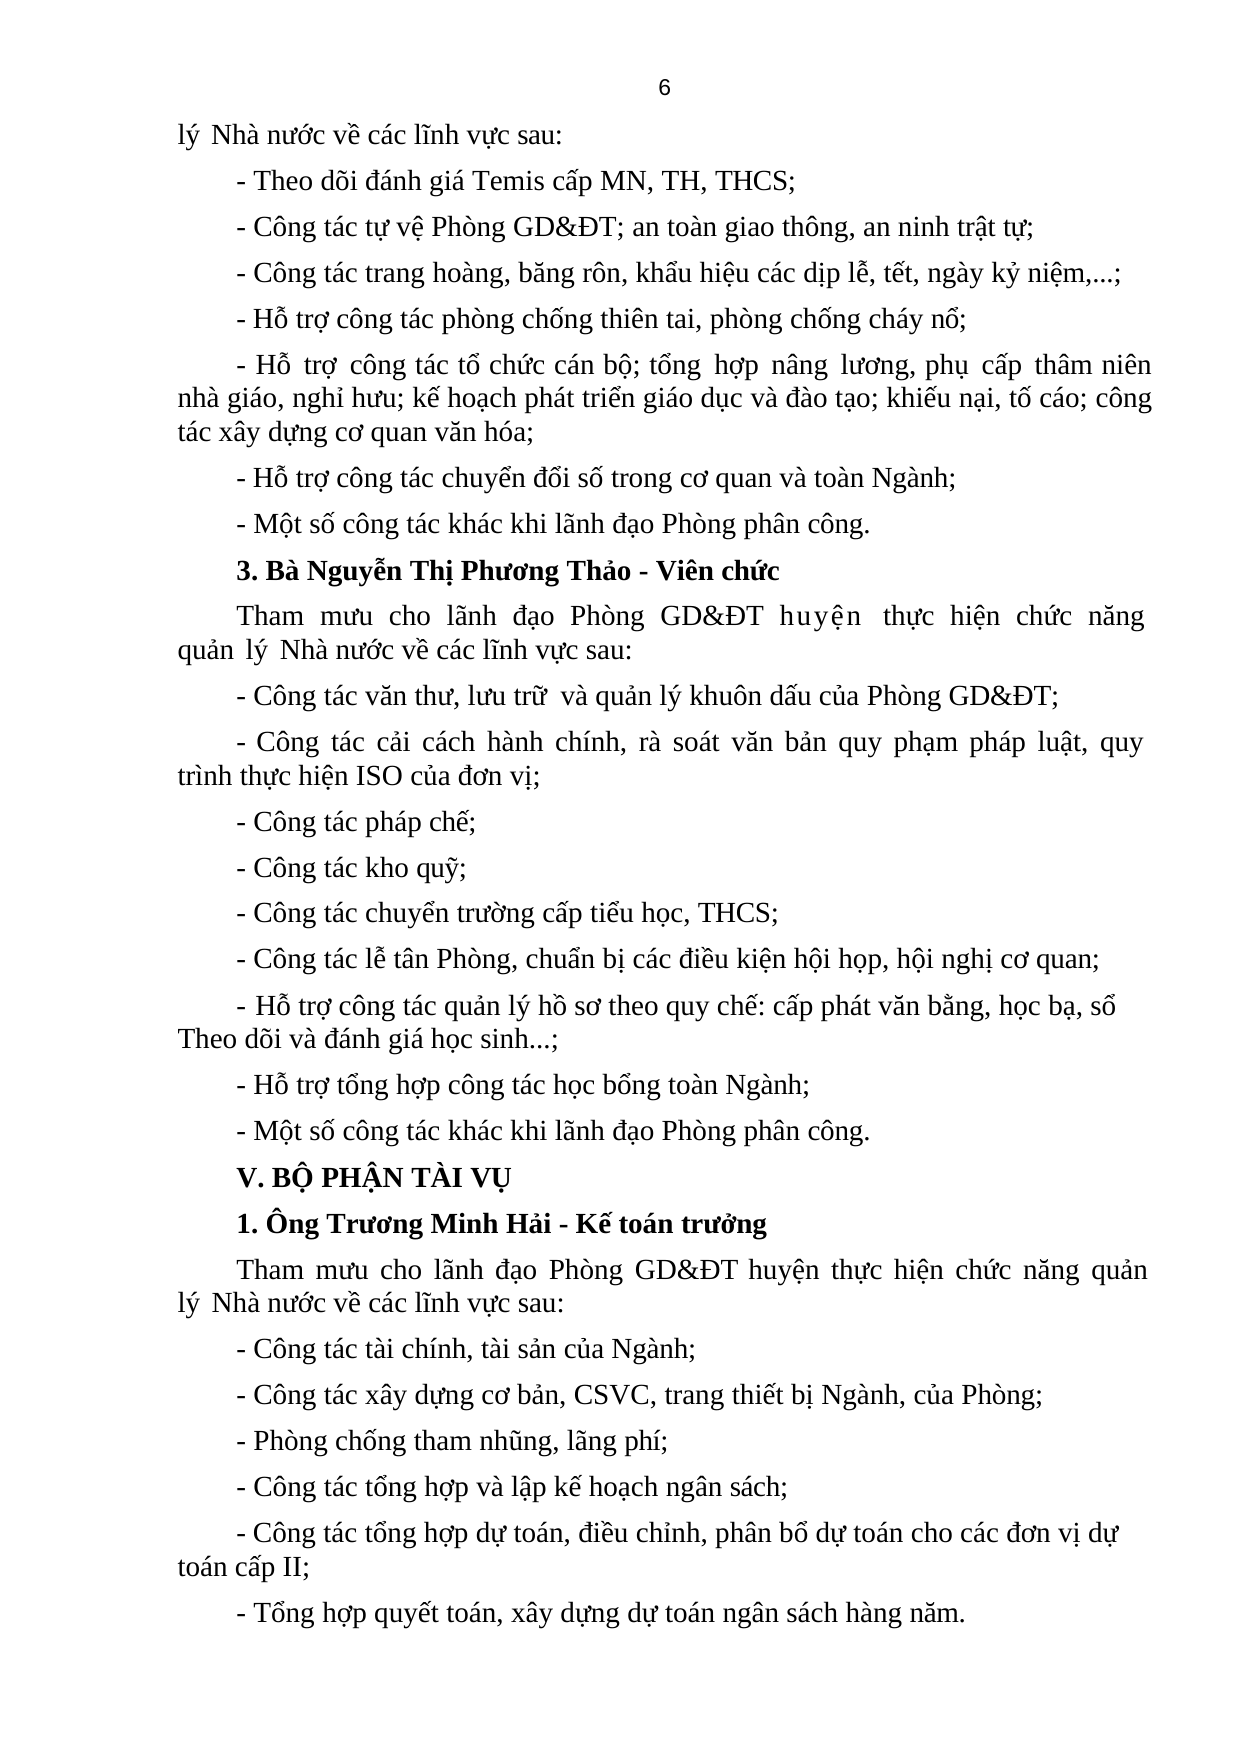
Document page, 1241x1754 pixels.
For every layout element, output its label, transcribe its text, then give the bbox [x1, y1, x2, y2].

list Công tác tổng hợp và lập kế hoạch ngân sách; [236, 1469, 1182, 1503]
list Công tác chuyển trường cấp tiểu học, THCS; [236, 896, 1182, 929]
list Công tác văn thư, lưu trữ và quản lý khuôn dấu của Phòng GD&ĐT; [236, 678, 1182, 712]
list Công tác tài chính, tài sản của Ngành; [236, 1331, 1182, 1365]
list Công tác pháp chế; [236, 804, 1182, 837]
text Tham mưu cho lãnh đạo Phòng GD&ĐT huyện thực hiện chức năng quản lý Nhà nước về các lĩnh vực sau: [177, 598, 1167, 666]
list Một số công tác khác khi lãnh đạo Phòng phân công. [236, 1113, 1182, 1147]
subtitle Ông Trương Minh Hải - Kế toán trưởng [236, 1206, 1182, 1239]
list Công tác tự vệ Phòng GD&ĐT; an toàn giao thông, an ninh trật tự; [236, 209, 1182, 243]
list Công tác lễ tân Phòng, chuẩn bị các điều kiện hội họp, hội nghị cơ quan; [236, 942, 1182, 975]
list Tổng hợp quyết toán, xây dựng dự toán ngân sách hàng năm. [236, 1595, 1182, 1629]
list Phòng chống tham nhũng, lãng phí; [236, 1423, 1182, 1457]
list Một số công tác khác khi lãnh đạo Phòng phân công. [236, 506, 1182, 540]
subtitle BỘ PHẬN TÀI VỤ [236, 1160, 1182, 1193]
list Hỗ trợ công tác phòng chống thiên tai, phòng chống cháy nổ; [236, 301, 1182, 334]
list Công tác kho quỹ; [236, 850, 1182, 883]
list Theo dõi đánh giá Temis cấp MN, TH, THCS; [236, 163, 1182, 197]
list Hỗ trợ công tác quản lý hồ sơ theo quy chế: cấp phát văn bằng, học bạ, sổ Theo dõi và đánh giá học sinh...; [177, 988, 1152, 1055]
text lý Nhà nước về các lĩnh vực sau: [177, 117, 1182, 150]
list Hỗ trợ công tác tổ chức cán bộ; tổng hợp nâng lương, phụ cấp thâm niên nhà giáo, nghỉ hưu; kế hoạch phát triển giáo dục và đào tạo; khiếu nại, tố cáo; công tác xây dựng cơ quan văn hóa; [177, 347, 1152, 448]
list Hỗ trợ tổng hợp công tác học bổng toàn Ngành; [236, 1067, 1182, 1101]
list Hỗ trợ công tác chuyển đổi số trong cơ quan và toàn Ngành; [236, 460, 1182, 494]
text Tham mưu cho lãnh đạo Phòng GD&ĐT huyện thực hiện chức năng quản lý Nhà nước về các lĩnh vực sau: [177, 1252, 1167, 1319]
list Công tác cải cách hành chính, rà soát văn bản quy phạm pháp luật, quy trình thực hiện ISO của đơn vị; [177, 724, 1152, 791]
subtitle Bà Nguyễn Thị Phương Thảo - Viên chức [236, 553, 1182, 586]
list Công tác tổng hợp dự toán, điều chỉnh, phân bổ dự toán cho các đơn vị dự toán cấp II; [177, 1515, 1152, 1582]
list Công tác xây dựng cơ bản, CSVC, trang thiết bị Ngành, của Phòng; [236, 1377, 1182, 1411]
list Công tác trang hoàng, băng rôn, khẩu hiệu các dịp lễ, tết, ngày kỷ niệm,...; [236, 255, 1182, 289]
